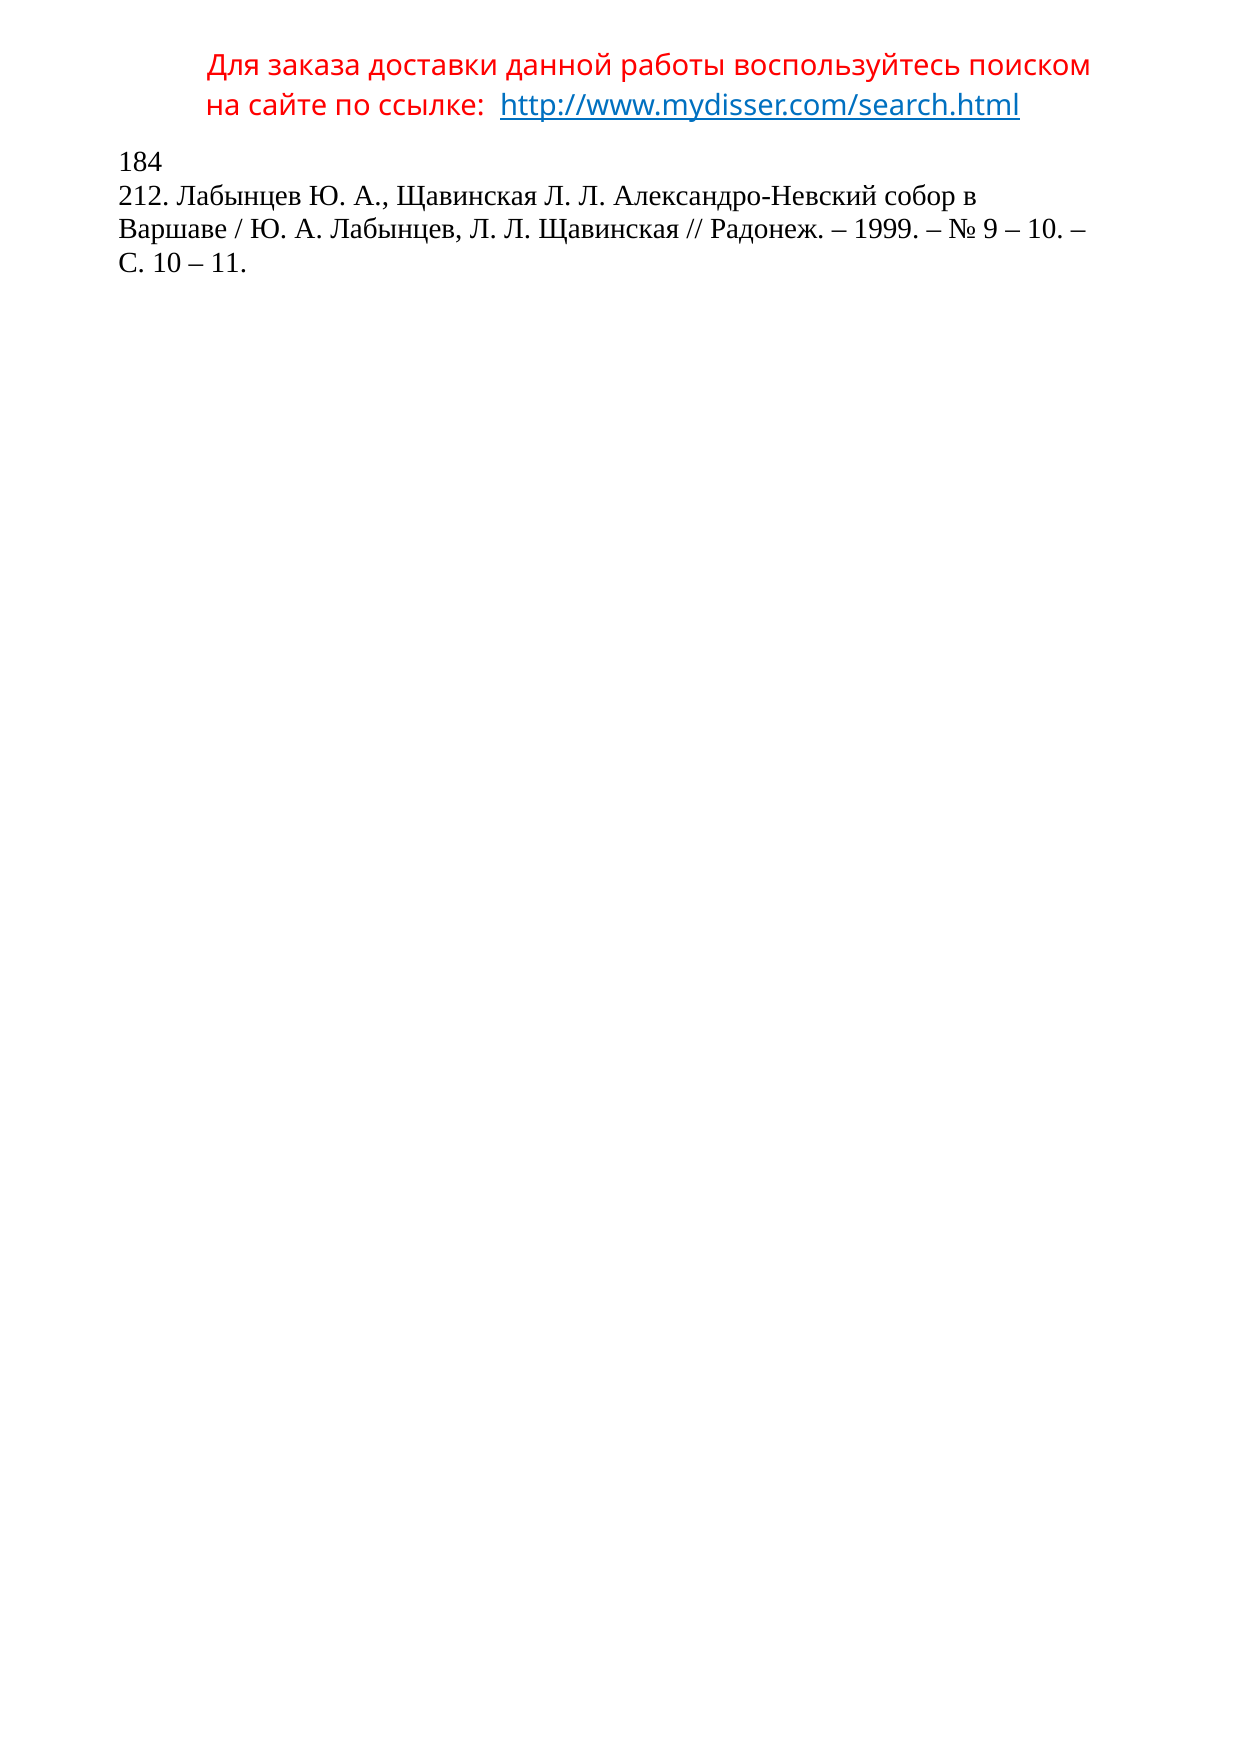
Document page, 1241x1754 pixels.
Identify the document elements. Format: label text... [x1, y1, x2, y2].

text 212. Лабынцев Ю. А., Щавинская Л. Л. Александро-Невский собор в Варшаве / Ю. А. Лабынцев, Л. Л. Щавинская // Радонеж. – 1999. – № 9 – 10. – С. 10 – 11. [118, 178, 1107, 279]
text 184 [118, 144, 1107, 178]
